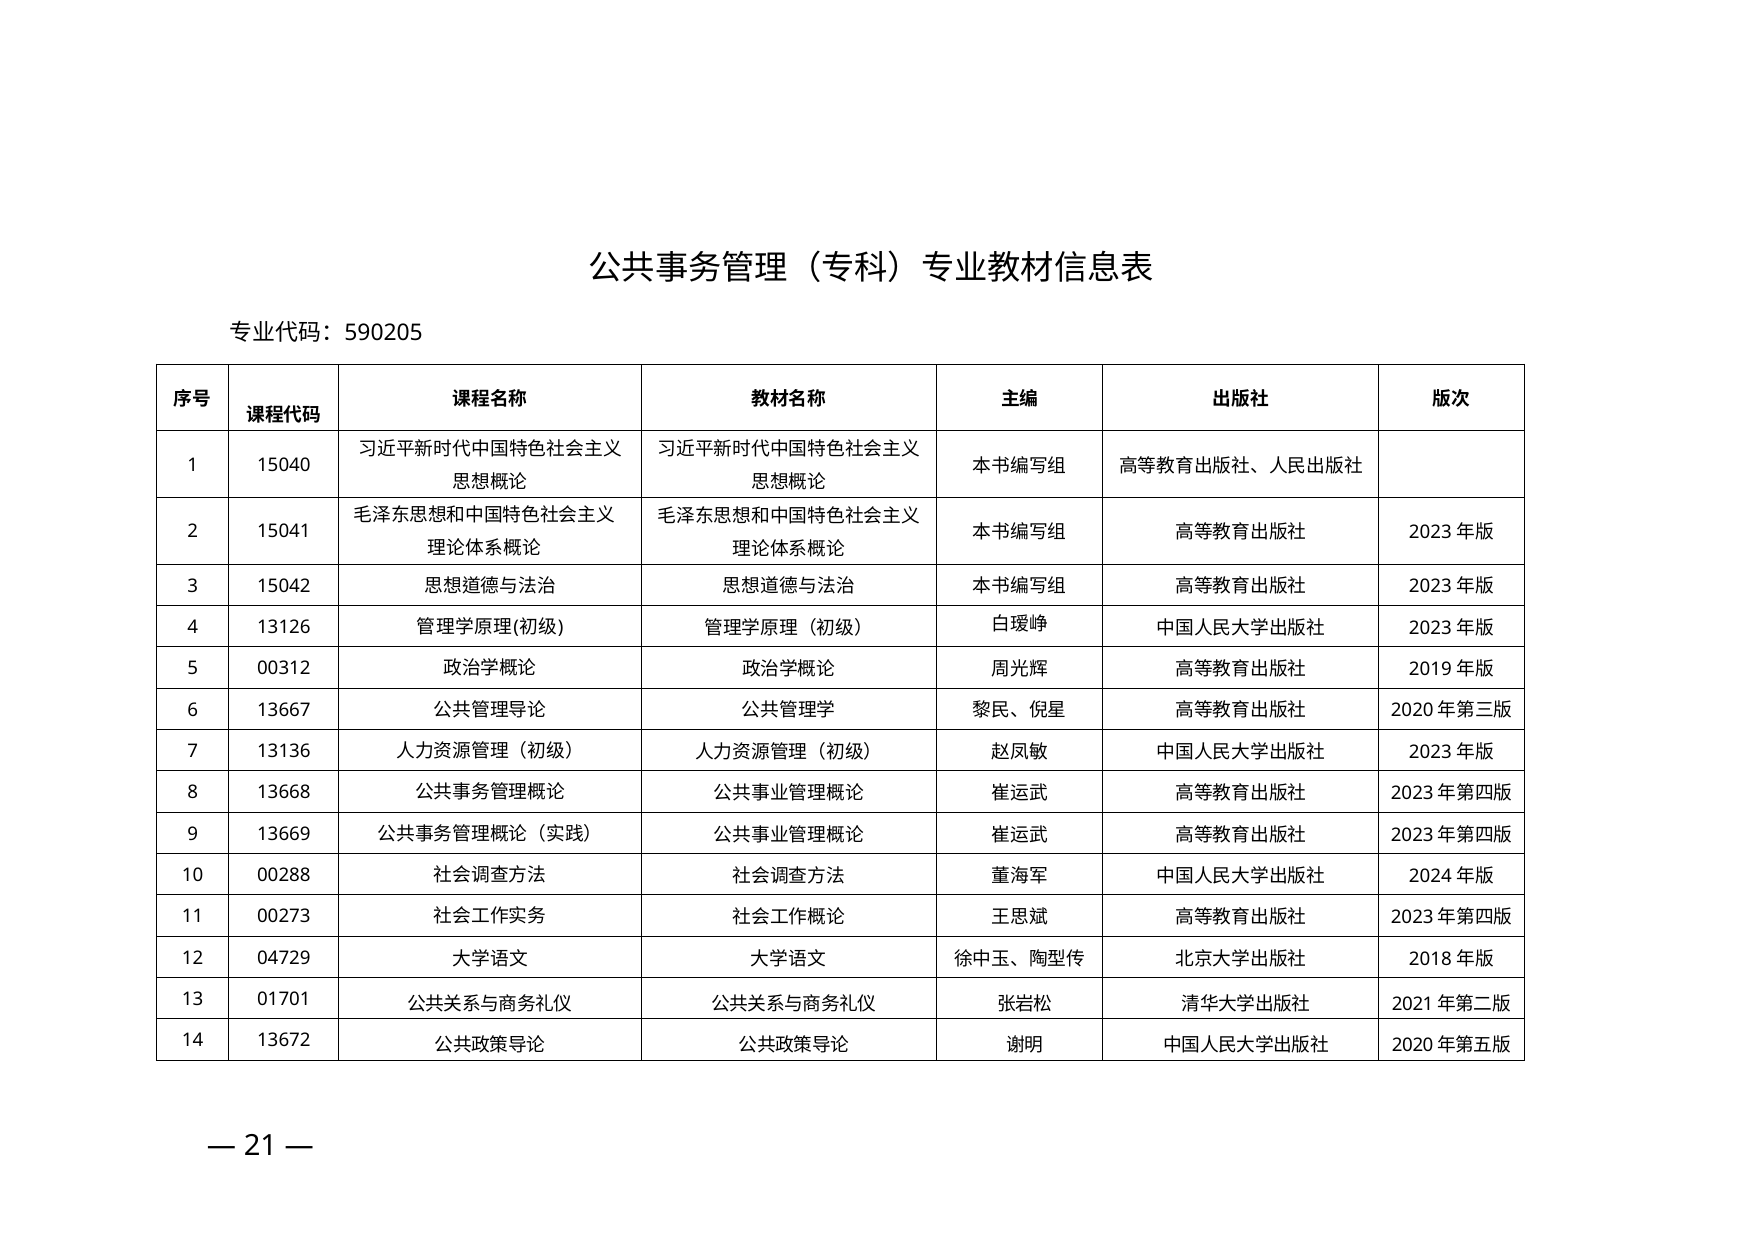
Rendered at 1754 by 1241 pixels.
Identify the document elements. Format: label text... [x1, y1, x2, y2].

table_cell 公共管理学 [642, 689, 936, 729]
table_cell 2023 年版 [1379, 498, 1524, 563]
table_cell [1379, 431, 1524, 497]
table_cell 白瑷峥 [937, 606, 1102, 646]
table_cell 7 [157, 730, 228, 770]
table_cell 崔运武 [937, 813, 1102, 853]
table_cell 04729 [229, 937, 338, 977]
table_cell 毛泽东思想和中国特色社会主义理论体系概论 [642, 498, 936, 563]
table_cell 王思斌 [937, 895, 1102, 936]
table_cell 社会调查方法 [642, 854, 936, 894]
table_cell 毛泽东思想和中国特色社会主义理论体系概论 [339, 498, 641, 563]
table_header 主编 [937, 365, 1102, 430]
table_cell 15040 [229, 431, 338, 497]
table_cell 思想道德与法治 [339, 565, 641, 605]
table_cell 14 [157, 1019, 228, 1060]
table_cell 黎民、倪星 [937, 689, 1102, 729]
text 专业代码：590205 [207, 298, 1535, 363]
table_cell 中国人民大学出版社 [1103, 730, 1378, 770]
table_cell 公共关系与商务礼仪 [339, 978, 641, 1018]
table_cell 习近平新时代中国特色社会主义思想概论 [339, 431, 641, 497]
table_cell 01701 [229, 978, 338, 1018]
table_cell 公共政策导论 [339, 1019, 641, 1060]
table_cell 董海军 [937, 854, 1102, 894]
table_cell 00273 [229, 895, 338, 936]
table_cell 13668 [229, 771, 338, 812]
table_header 课程名称 [339, 365, 641, 430]
table_cell 9 [157, 813, 228, 853]
table_cell 人力资源管理（初级） [642, 730, 936, 770]
table_cell 管理学原理(初级) [339, 606, 641, 646]
table_cell 13667 [229, 689, 338, 729]
table_cell 谢明 [937, 1019, 1102, 1060]
table_cell 中国人民大学出版社 [1103, 1019, 1378, 1060]
table_cell 人力资源管理（初级） [339, 730, 641, 770]
table_cell 高等教育出版社 [1103, 498, 1378, 563]
table_cell 政治学概论 [339, 647, 641, 687]
table_cell 2020年第三版 [1379, 689, 1524, 729]
table_cell 本书编写组 [937, 431, 1102, 497]
table_cell 大学语文 [339, 937, 641, 977]
table_cell 8 [157, 771, 228, 812]
table_cell 本书编写组 [937, 565, 1102, 605]
table_cell 3 [157, 565, 228, 605]
table_cell 15042 [229, 565, 338, 605]
table_cell 13672 [229, 1019, 338, 1060]
table_cell 11 [157, 895, 228, 936]
table_cell 北京大学出版社 [1103, 937, 1378, 977]
table_cell 高等教育出版社 [1103, 689, 1378, 729]
table_cell 13126 [229, 606, 338, 646]
table_cell 公共事业管理概论 [642, 771, 936, 812]
table_cell 5 [157, 647, 228, 687]
table_header 序号 [157, 365, 228, 430]
table_cell 2024 年版 [1379, 854, 1524, 894]
table_cell 2019 年版 [1379, 647, 1524, 687]
table_cell 思想道德与法治 [642, 565, 936, 605]
table_cell 6 [157, 689, 228, 729]
table_cell 10 [157, 854, 228, 894]
table_cell 2023 年版 [1379, 565, 1524, 605]
table_cell 公共管理导论 [339, 689, 641, 729]
table_cell 张岩松 [937, 978, 1102, 1018]
table_cell 崔运武 [937, 771, 1102, 812]
table_cell 15041 [229, 498, 338, 563]
table_cell 大学语文 [642, 937, 936, 977]
table_cell 高等教育出版社、人民出版社 [1103, 431, 1378, 497]
table_cell 公共关系与商务礼仪 [642, 978, 936, 1018]
table_cell 社会工作实务 [339, 895, 641, 936]
table_header 教材名称 [642, 365, 936, 430]
table_cell 13136 [229, 730, 338, 770]
table_cell 2020年第五版 [1379, 1019, 1524, 1060]
table_cell 公共事务管理概论（实践） [339, 813, 641, 853]
table_cell 00312 [229, 647, 338, 687]
table_cell 2021年第二版 [1379, 978, 1524, 1018]
table_cell 中国人民大学出版社 [1103, 854, 1378, 894]
table_cell 赵凤敏 [937, 730, 1102, 770]
text 公共事务管理（专科）专业教材信息表 [207, 232, 1535, 298]
table_cell 2023 年版 [1379, 730, 1524, 770]
table_cell 周光辉 [937, 647, 1102, 687]
table_cell 4 [157, 606, 228, 646]
table_cell 政治学概论 [642, 647, 936, 687]
table_cell 习近平新时代中国特色社会主义思想概论 [642, 431, 936, 497]
table_cell 高等教育出版社 [1103, 647, 1378, 687]
table_cell 2018 年版 [1379, 937, 1524, 977]
table_cell 高等教育出版社 [1103, 895, 1378, 936]
table_header 出版社 [1103, 365, 1378, 430]
table_header 课程代码 [229, 365, 338, 430]
table_header 版次 [1379, 365, 1524, 430]
table_cell 13 [157, 978, 228, 1018]
table_cell 徐中玉、陶型传 [937, 937, 1102, 977]
table_cell 公共事业管理概论 [642, 813, 936, 853]
table_cell 高等教育出版社 [1103, 565, 1378, 605]
table_cell 高等教育出版社 [1103, 771, 1378, 812]
table_cell 本书编写组 [937, 498, 1102, 563]
table_cell 2023 年版 [1379, 606, 1524, 646]
table_cell 高等教育出版社 [1103, 813, 1378, 853]
table_cell 2023年第四版 [1379, 813, 1524, 853]
table_cell 13669 [229, 813, 338, 853]
table_cell 清华大学出版社 [1103, 978, 1378, 1018]
table_cell 12 [157, 937, 228, 977]
table_cell 中国人民大学出版社 [1103, 606, 1378, 646]
table_cell 1 [157, 431, 228, 497]
table_cell 2 [157, 498, 228, 563]
table_cell 管理学原理（初级） [642, 606, 936, 646]
table_cell 公共事务管理概论 [339, 771, 641, 812]
table_cell 2023年第四版 [1379, 771, 1524, 812]
table_cell 2023年第四版 [1379, 895, 1524, 936]
table_cell 公共政策导论 [642, 1019, 936, 1060]
table_cell 社会工作概论 [642, 895, 936, 936]
table_cell 社会调查方法 [339, 854, 641, 894]
table_cell 00288 [229, 854, 338, 894]
